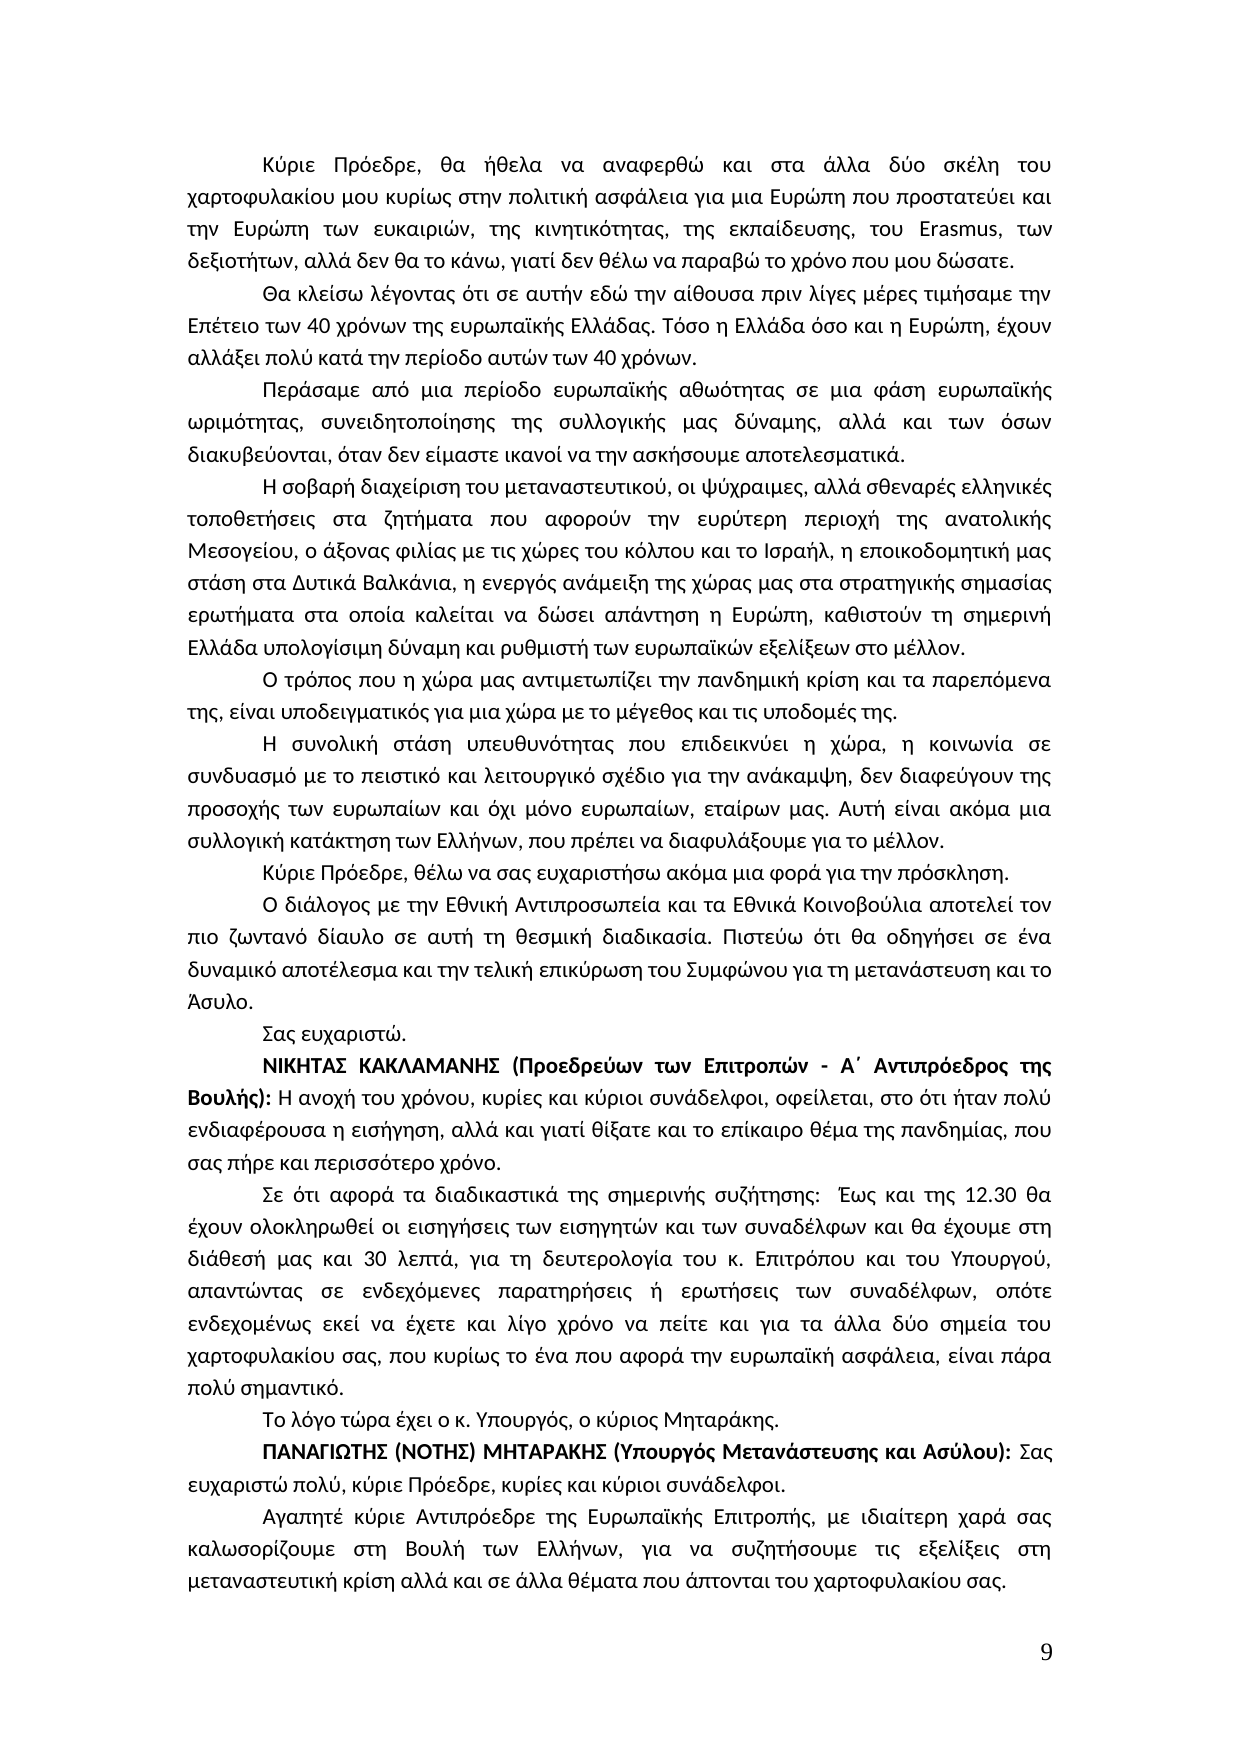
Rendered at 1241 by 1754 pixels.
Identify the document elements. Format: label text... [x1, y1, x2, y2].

text Σε ότι αφορά τα διαδικαστικά της σημερινής συζήτησης: Έως και της 12.30 θα έχουν ολοκληρωθεί οι εισηγήσεις των εισηγητών και των συναδέλφων και θα έχουμε στη διάθεσή μας και 30 λεπτά, για τη δευτερολογία του κ. Επιτρόπου και του Υπουργού, απαντώντας σε ενδεχόμενες παρατηρήσεις ή ερωτήσεις των συναδέλφων, οπότε ενδεχομένως εκεί να έχετε και λίγο χρόνο να πείτε και για τα άλλα δύο σημεία του χαρτοφυλακίου σας, που κυρίως το ένα που αφορά την ευρωπαϊκή ασφάλεια, είναι πάρα πολύ σημαντικό. [187, 1180, 1053, 1401]
text Το λόγο τώρα έχει ο κ. Υπουργός, ο κύριος Μηταράκης. [187, 1405, 1053, 1433]
text ΝΙΚΗΤΑΣ ΚΑΚΛΑΜΑΝΗΣ (Προεδρεύων των Επιτροπών - Α΄ Αντιπρόεδρος της Βουλής): Η ανοχή του χρόνου, κυρίες και κύριοι συνάδελφοι, οφείλεται, στο ότι ήταν πολύ ενδιαφέρουσα η εισήγηση, αλλά και γιατί θίξατε και το επίκαιρο θέμα της πανδημίας, που σας πήρε και περισσότερο χρόνο. [187, 1051, 1053, 1176]
text Ο διάλογος με την Εθνική Αντιπροσωπεία και τα Εθνικά Κοινοβούλια αποτελεί τον πιο ζωντανό δίαυλο σε αυτή τη θεσμική διαδικασία. Πιστεύω ότι θα οδηγήσει σε ένα δυναμικό αποτέλεσμα και την τελική επικύρωση του Συμφώνου για τη μετανάστευση και το Άσυλο. [187, 890, 1053, 1015]
text Αγαπητέ κύριε Αντιπρόεδρε της Ευρωπαϊκής Επιτροπής, με ιδιαίτερη χαρά σας καλωσορίζουμε στη Βουλή των Ελλήνων, για να συζητήσουμε τις εξελίξεις στη μεταναστευτική κρίση αλλά και σε άλλα θέματα που άπτονται του χαρτοφυλακίου σας. [187, 1502, 1053, 1594]
text Σας ευχαριστώ. [187, 1019, 1053, 1047]
text Η σοβαρή διαχείριση του μεταναστευτικού, οι ψύχραιμες, αλλά σθεναρές ελληνικές τοποθετήσεις στα ζητήματα που αφορούν την ευρύτερη περιοχή της ανατολικής Μεσογείου, ο άξονας φιλίας με τις χώρες του κόλπου και το Ισραήλ, η εποικοδομητική μας στάση στα Δυτικά Βαλκάνια, η ενεργός ανάμειξη της χώρας μας στα στρατηγικής σημασίας ερωτήματα στα οποία καλείται να δώσει απάντηση η Ευρώπη, καθιστούν τη σημερινή Ελλάδα υπολογίσιμη δύναμη και ρυθμιστή των ευρωπαϊκών εξελίξεων στο μέλλον. [187, 472, 1053, 661]
text Περάσαμε από μια περίοδο ευρωπαϊκής αθωότητας σε μια φάση ευρωπαϊκής ωριμότητας, συνειδητοποίησης της συλλογικής μας δύναμης, αλλά και των όσων διακυβεύονται, όταν δεν είμαστε ικανοί να την ασκήσουμε αποτελεσματικά. [187, 375, 1053, 468]
text Κύριε Πρόεδρε, θέλω να σας ευχαριστήσω ακόμα μια φορά για την πρόσκληση. [187, 858, 1053, 886]
text ΠΑΝΑΓΙΩΤΗΣ (ΝΟΤΗΣ) ΜΗΤΑΡΑΚΗΣ (Υπουργός Μετανάστευσης και Ασύλου): Σας ευχαριστώ πολύ, κύριε Πρόεδρε, κυρίες και κύριοι συνάδελφοι. [187, 1437, 1053, 1498]
text Κύριε Πρόεδρε, θα ήθελα να αναφερθώ και στα άλλα δύο σκέλη του χαρτοφυλακίου μου κυρίως στην πολιτική ασφάλεια για μια Ευρώπη που προστατεύει και την Ευρώπη των ευκαιριών, της κινητικότητας, της εκπαίδευσης, του Erasmus, των δεξιοτήτων, αλλά δεν θα το κάνω, γιατί δεν θέλω να παραβώ το χρόνο που μου δώσατε. [187, 150, 1053, 274]
text Ο τρόπος που η χώρα μας αντιμετωπίζει την πανδημική κρίση και τα παρεπόμενα της, είναι υποδειγματικός για μια χώρα με το μέγεθος και τις υποδομές της. [187, 665, 1053, 725]
text Η συνολική στάση υπευθυνότητας που επιδεικνύει η χώρα, η κοινωνία σε συνδυασμό με το πειστικό και λειτουργικό σχέδιο για την ανάκαμψη, δεν διαφεύγουν της προσοχής των ευρωπαίων και όχι μόνο ευρωπαίων, εταίρων μας. Αυτή είναι ακόμα μια συλλογική κατάκτηση των Ελλήνων, που πρέπει να διαφυλάξουμε για το μέλλον. [187, 729, 1053, 854]
text Θα κλείσω λέγοντας ότι σε αυτήν εδώ την αίθουσα πριν λίγες μέρες τιμήσαμε την Επέτειο των 40 χρόνων της ευρωπαϊκής Ελλάδας. Τόσο η Ελλάδα όσο και η Ευρώπη, έχουν αλλάξει πολύ κατά την περίοδο αυτών των 40 χρόνων. [187, 279, 1053, 371]
